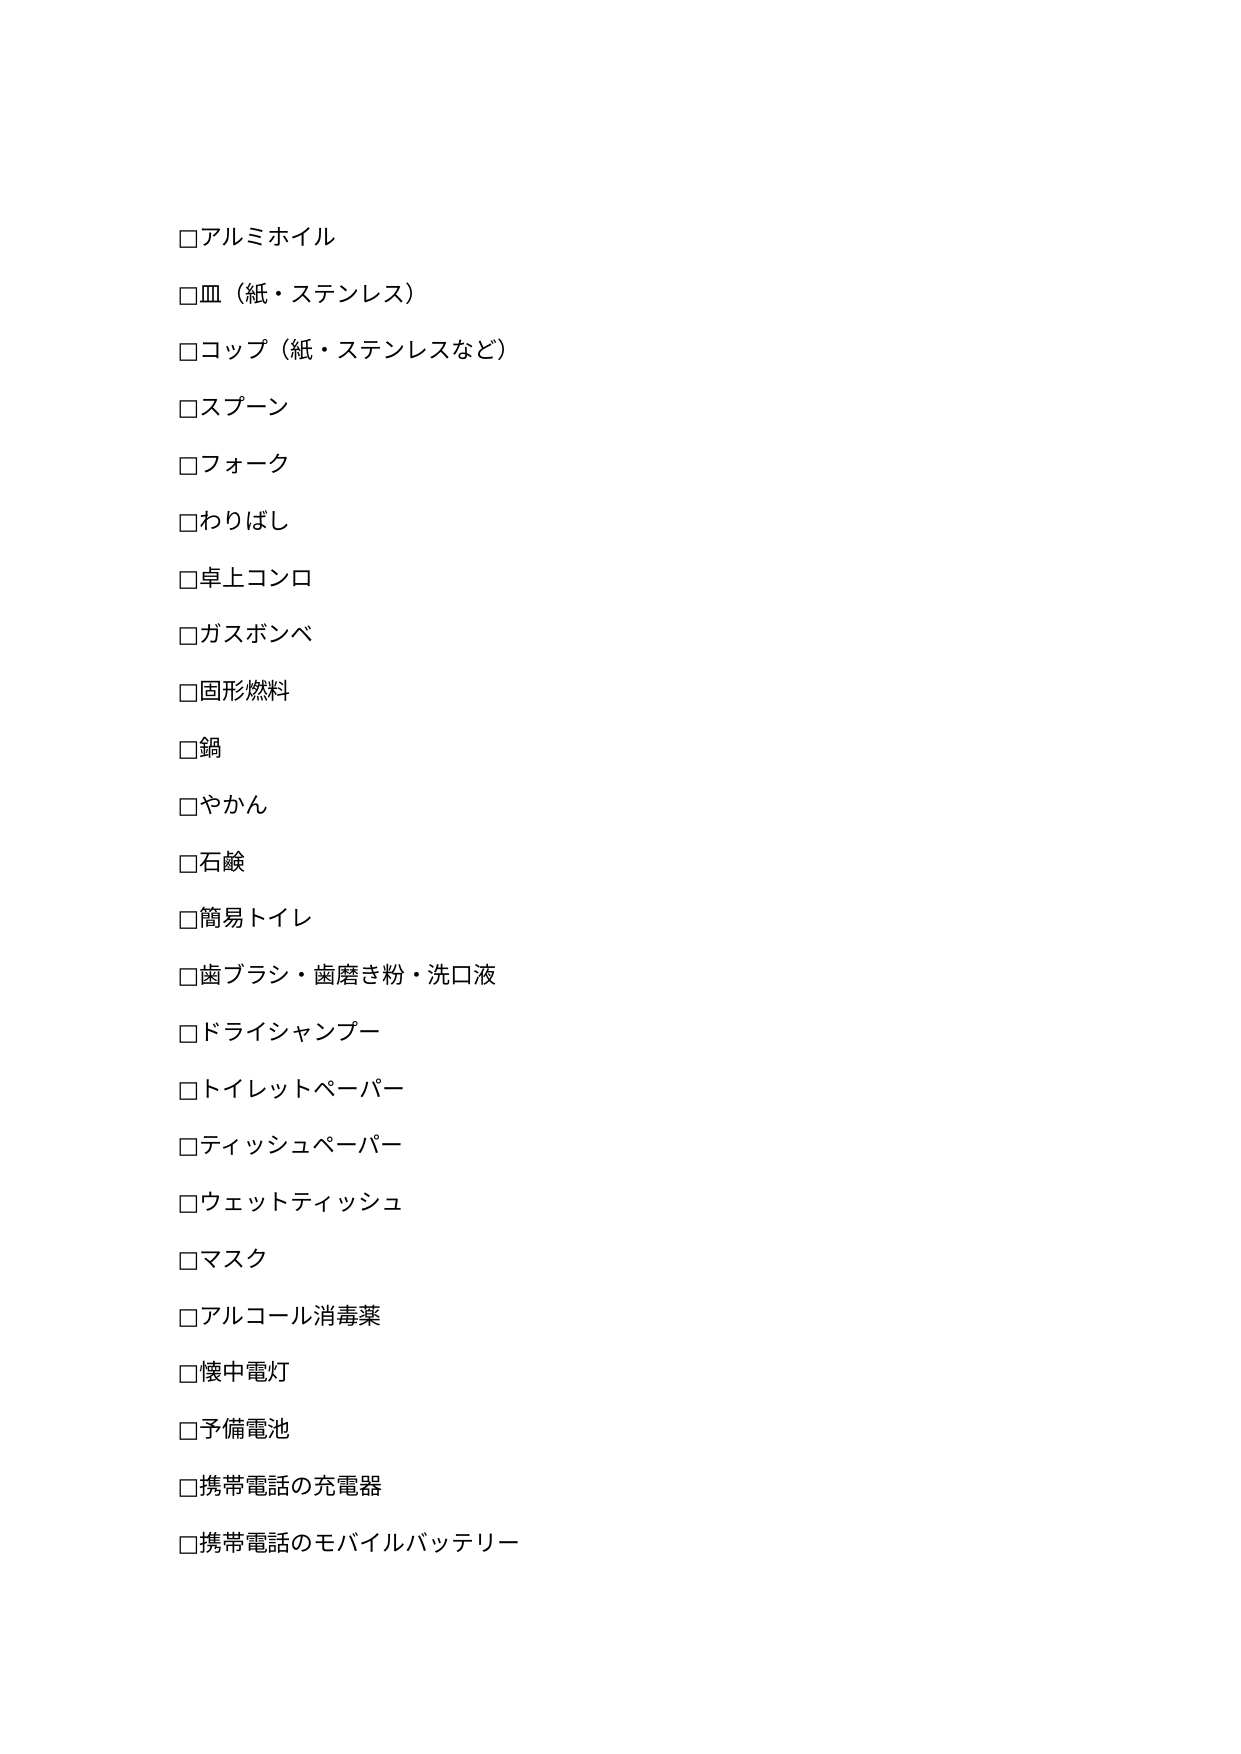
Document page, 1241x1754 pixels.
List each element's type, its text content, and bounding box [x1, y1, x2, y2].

text □マスク [177, 1239, 1063, 1276]
text □スプーン [177, 387, 1063, 424]
text □石鹸 [177, 841, 1063, 879]
text □鍋 [177, 728, 1063, 765]
text □卓上コンロ [177, 557, 1063, 595]
text □皿（紙・ステンレス） [177, 273, 1063, 311]
text □アルミホイル [177, 217, 1063, 254]
text □携帯電話のモバイルバッテリー [177, 1522, 1063, 1560]
text □コップ（紙・ステンレスなど） [177, 330, 1063, 368]
text □ガスボンベ [177, 614, 1063, 652]
text □わりばし [177, 501, 1063, 538]
text □歯ブラシ・歯磨き粉・洗口液 [177, 955, 1063, 992]
text □携帯電話の充電器 [177, 1466, 1063, 1503]
text □やかん [177, 784, 1063, 822]
text □アルコール消毒薬 [177, 1295, 1063, 1333]
text □ティッシュペーパー [177, 1125, 1063, 1163]
text □固形燃料 [177, 671, 1063, 708]
text □予備電池 [177, 1409, 1063, 1446]
text □ドライシャンプー [177, 1012, 1063, 1049]
text □フォーク [177, 444, 1063, 481]
text □簡易トイレ [177, 898, 1063, 936]
text □懐中電灯 [177, 1352, 1063, 1390]
text □トイレットペーパー [177, 1068, 1063, 1106]
text □ウェットティッシュ [177, 1182, 1063, 1219]
